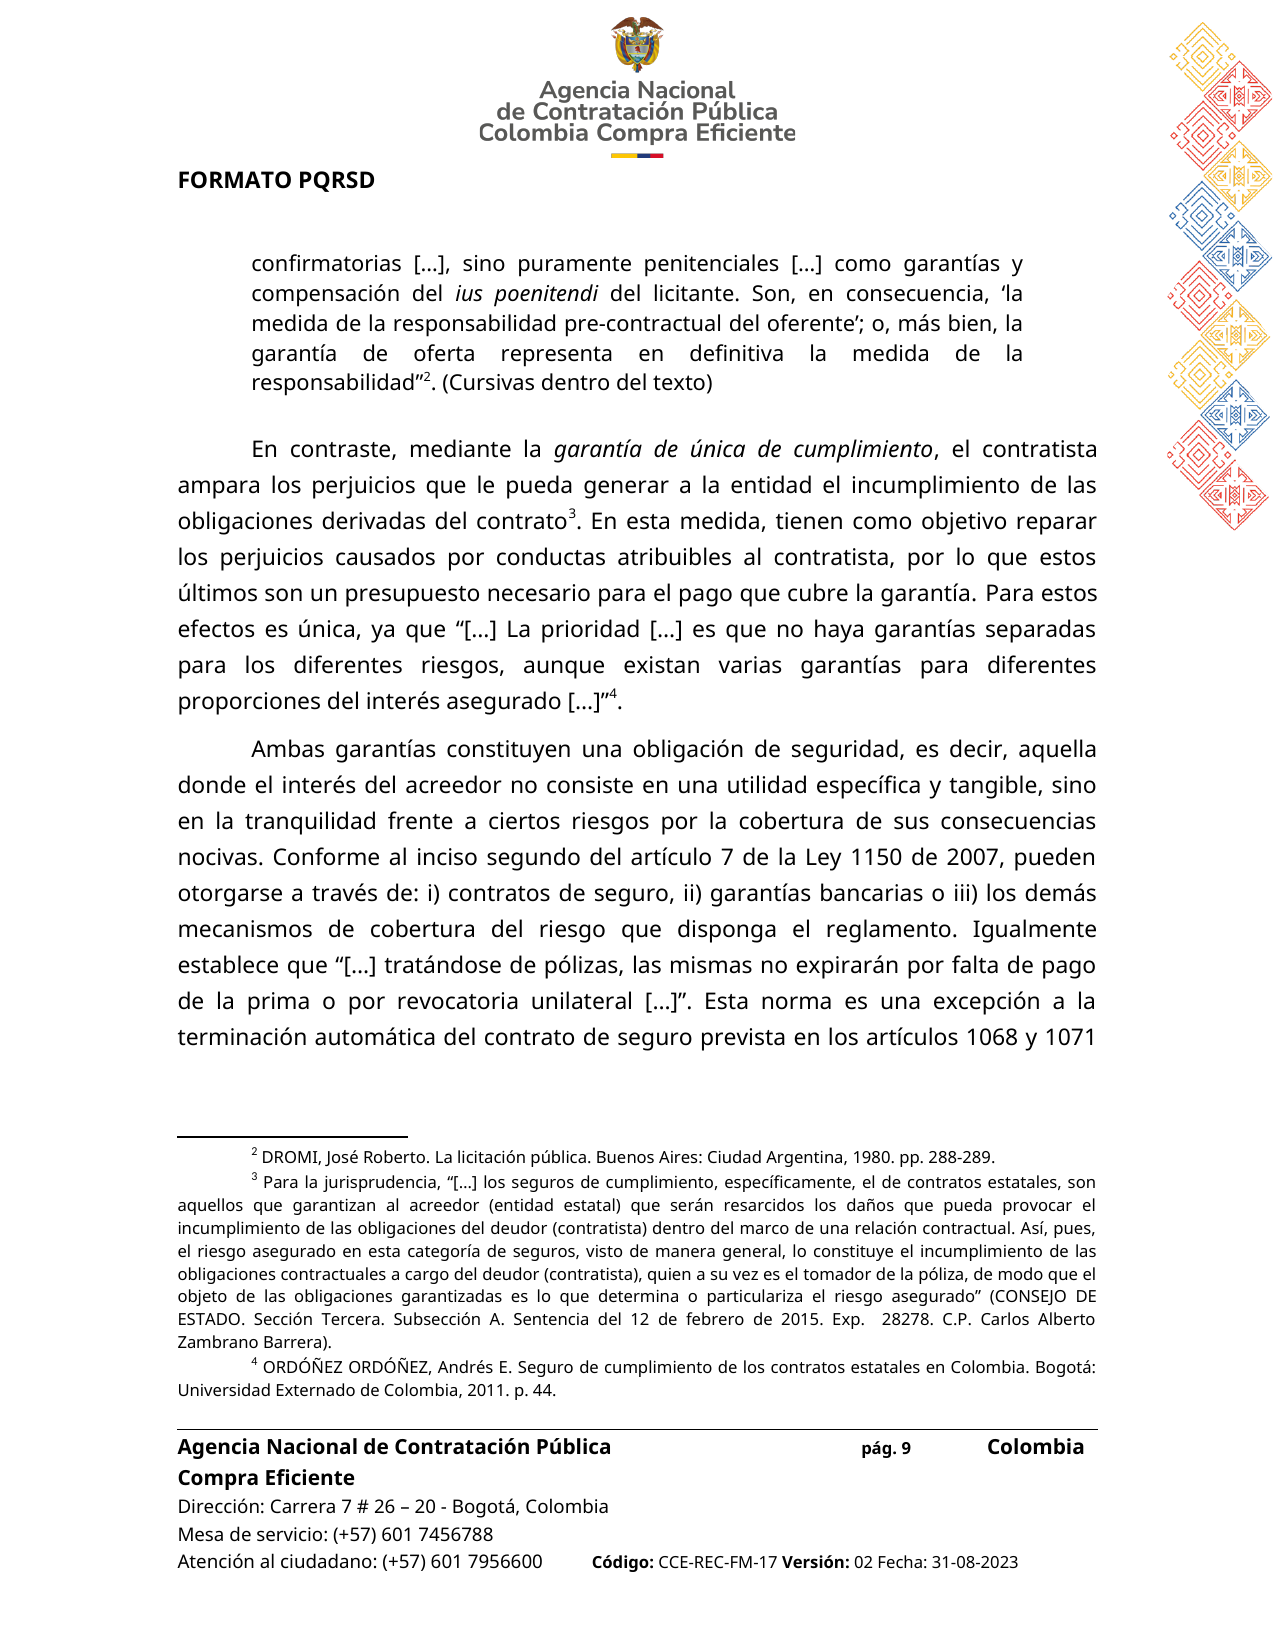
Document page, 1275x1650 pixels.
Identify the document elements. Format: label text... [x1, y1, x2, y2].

picture [479, 17, 796, 158]
picture [1165, 22, 1272, 528]
text Ambas garantías constituyen una obligación de seguridad, es decir, aquella donde el interés del acreedor no consiste en una utilidad específica y tangible, sino en la tranquilidad frente a ciertos riesgos por la cobertura de sus consecuencias nocivas. Conforme al inciso segundo del artículo 7 de la Ley 1150 de 2007, pueden otorgarse a través de: i) contratos de seguro, ii) garantías bancarias o iii) los demás mecanismos de cobertura del riesgo que disponga el reglamento. Igualmente establece que “[…] tratándose de pólizas, las mismas no expirarán por falta de pago de la prima o por revocatoria unilateral […]”. Esta norma es una excepción a la terminación automática del contrato de seguro prevista en los artículos 1068 y 1071 del Código de Comercio. De esta manera, las garantías previstas en la ley tienen como objetivo asegurar la solvencia del garante. [177, 733, 1098, 1052]
text En contraste, mediante la garantía de única de cumplimiento, el contratista ampara los perjuicios que le pueda generar a la entidad el incumplimiento de las obligaciones derivadas del contrato. En esta medida, tienen como objetivo reparar los perjuicios causados por conductas atribuibles al contratista, por lo que estos últimos son un presupuesto necesario para el pago que cubre la garantía. Para estos efectos es única, ya que “[…] La prioridad […] es que no haya garantías separadas para los diferentes riesgos, aunque existan varias garantías para diferentes proporciones del interés asegurado […]”. [177, 433, 1098, 716]
